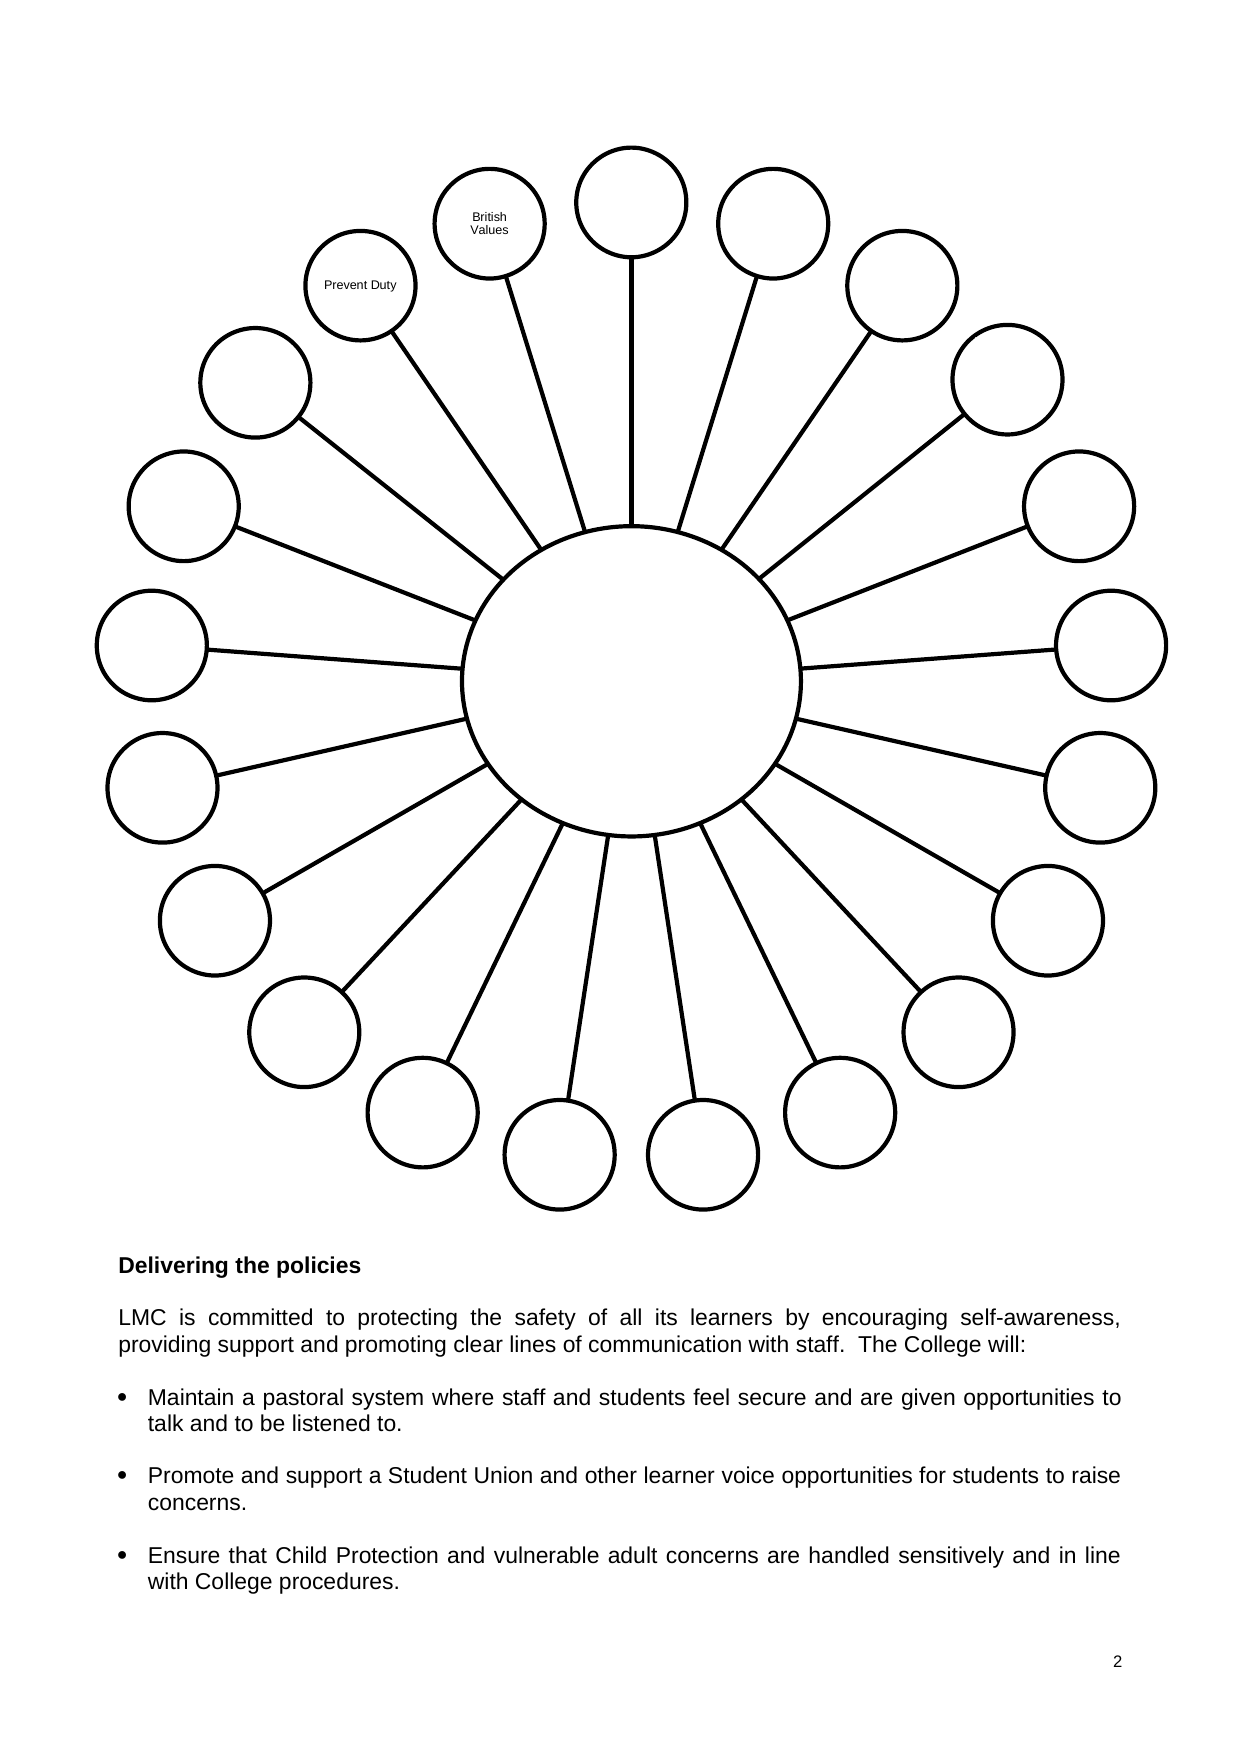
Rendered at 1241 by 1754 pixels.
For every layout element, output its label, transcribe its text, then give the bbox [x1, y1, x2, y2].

list Ensure that Child Protection and vulnerable adult concerns are handled sensitively and in line with College procedures. [118, 1542, 1122, 1594]
text LMC is committed to protecting the safety of all its learners by encouraging self-awareness, providing support and promoting clear lines of communication with staff. The College will: [118, 1304, 1122, 1357]
list Promote and support a Student Union and other learner voice opportunities for students to raise concerns. [118, 1462, 1122, 1515]
list Maintain a pastoral system where staff and students feel secure and are given opportunities to talk and to be listened to. [118, 1383, 1122, 1436]
text Delivering the policies [118, 1252, 1122, 1278]
